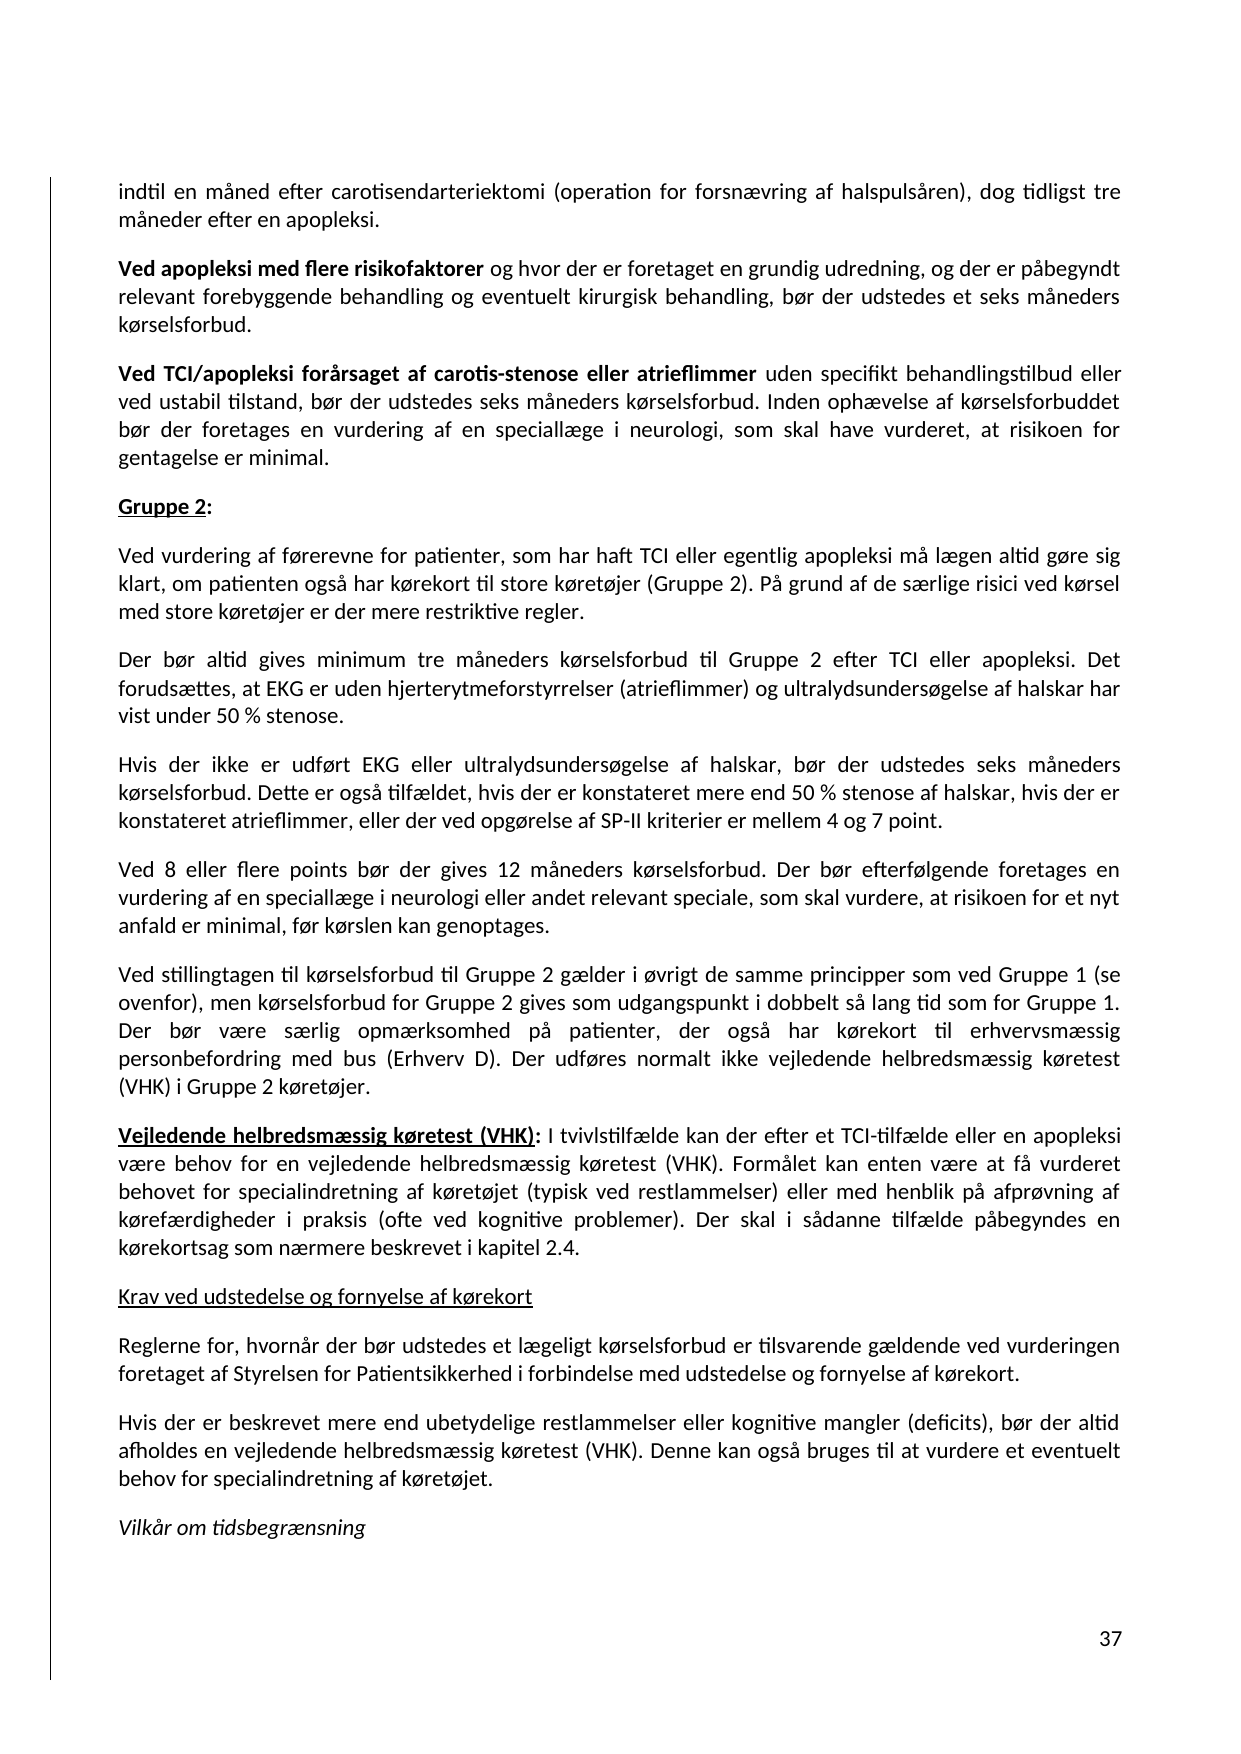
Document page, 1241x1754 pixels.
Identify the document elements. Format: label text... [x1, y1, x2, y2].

text Gruppe 2: [118, 492, 1122, 520]
text Krav ved udstedelse og fornyelse af kørekort [118, 1282, 1122, 1310]
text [118, 177, 1122, 233]
text Ved vurdering af førerevne for patienter, som har haft TCI eller egentlig apopleksi må lægen altid gøre sig klart, om patienten også har kørekort til store køretøjer (Gruppe 2). På grund af de særlige risici ved kørsel med store køretøjer er der mere restriktive regler. [118, 541, 1122, 625]
text Ved TCI/apopleksi forårsaget af carotis-stenose eller atrieflimmer uden specifikt behandlingstilbud eller ved ustabil tilstand, bør der udstedes seks måneders kørselsforbud. Inden ophævelse af kørselsforbuddet bør der foretages en vurdering af en speciallæge i neurologi, som skal have vurderet, at risikoen for gentagelse er minimal. [118, 359, 1122, 471]
text Vejledende helbredsmæssig køretest (VHK): I tvivlstilfælde kan der efter et TCI-tilfælde eller en apopleksi være behov for en vejledende helbredsmæssig køretest (VHK). Formålet kan enten være at få vurderet behovet for specialindretning af køretøjet (typisk ved restlammelser) eller med henblik på afprøvning af kørefærdigheder i praksis (ofte ved kognitive problemer). Der skal i sådanne tilfælde påbegyndes en kørekortsag som nærmere beskrevet i kapitel 2.4. [118, 1121, 1122, 1261]
text Der bør altid gives minimum tre måneders kørselsforbud til Gruppe 2 efter TCI eller apopleksi. Det forudsættes, at EKG er uden hjerterytmeforstyrrelser (atrieflimmer) og ultralydsundersøgelse af halskar har vist under 50 % stenose. [118, 646, 1122, 730]
text Vilkår om tidsbegrænsning [118, 1513, 1122, 1541]
text Ved 8 eller flere points bør der gives 12 måneders kørselsforbud. Der bør efterfølgende foretages en vurdering af en speciallæge i neurologi eller andet relevant speciale, som skal vurdere, at risikoen for et nyt anfald er minimal, før kørslen kan genoptages. [118, 855, 1122, 939]
text Hvis der ikke er udført EKG eller ultralydsundersøgelse af halskar, bør der udstedes seks måneders kørselsforbud. Dette er også tilfældet, hvis der er konstateret mere end 50 % stenose af halskar, hvis der er konstateret atrieflimmer, eller der ved opgørelse af SP-II kriterier er mellem 4 og 7 point. [118, 751, 1122, 834]
text Ved apopleksi med flere risikofaktorer og hvor der er foretaget en grundig udredning, og der er påbegyndt relevant forebyggende behandling og eventuelt kirurgisk behandling, bør der udstedes et seks måneders kørselsforbud. [118, 254, 1122, 338]
text Ved stillingtagen til kørselsforbud til Gruppe 2 gælder i øvrigt de samme principper som ved Gruppe 1 (se ovenfor), men kørselsforbud for Gruppe 2 gives som udgangspunkt i dobbelt så lang tid som for Gruppe 1. Der bør være særlig opmærksomhed på patienter, der også har kørekort til erhvervsmæssig personbefordring med bus (Erhverv D). Der udføres normalt ikke vejledende helbredsmæssig køretest (VHK) i Gruppe 2 køretøjer. [118, 960, 1122, 1100]
text Hvis der er beskrevet mere end ubetydelige restlammelser eller kognitive mangler (deficits), bør der altid afholdes en vejledende helbredsmæssig køretest (VHK). Denne kan også bruges til at vurdere et eventuelt behov for specialindretning af køretøjet. [118, 1408, 1122, 1492]
text Reglerne for, hvornår der bør udstedes et lægeligt kørselsforbud er tilsvarende gældende ved vurderingen foretaget af Styrelsen for Patientsikkerhed i forbindelse med udstedelse og fornyelse af kørekort. [118, 1331, 1122, 1387]
